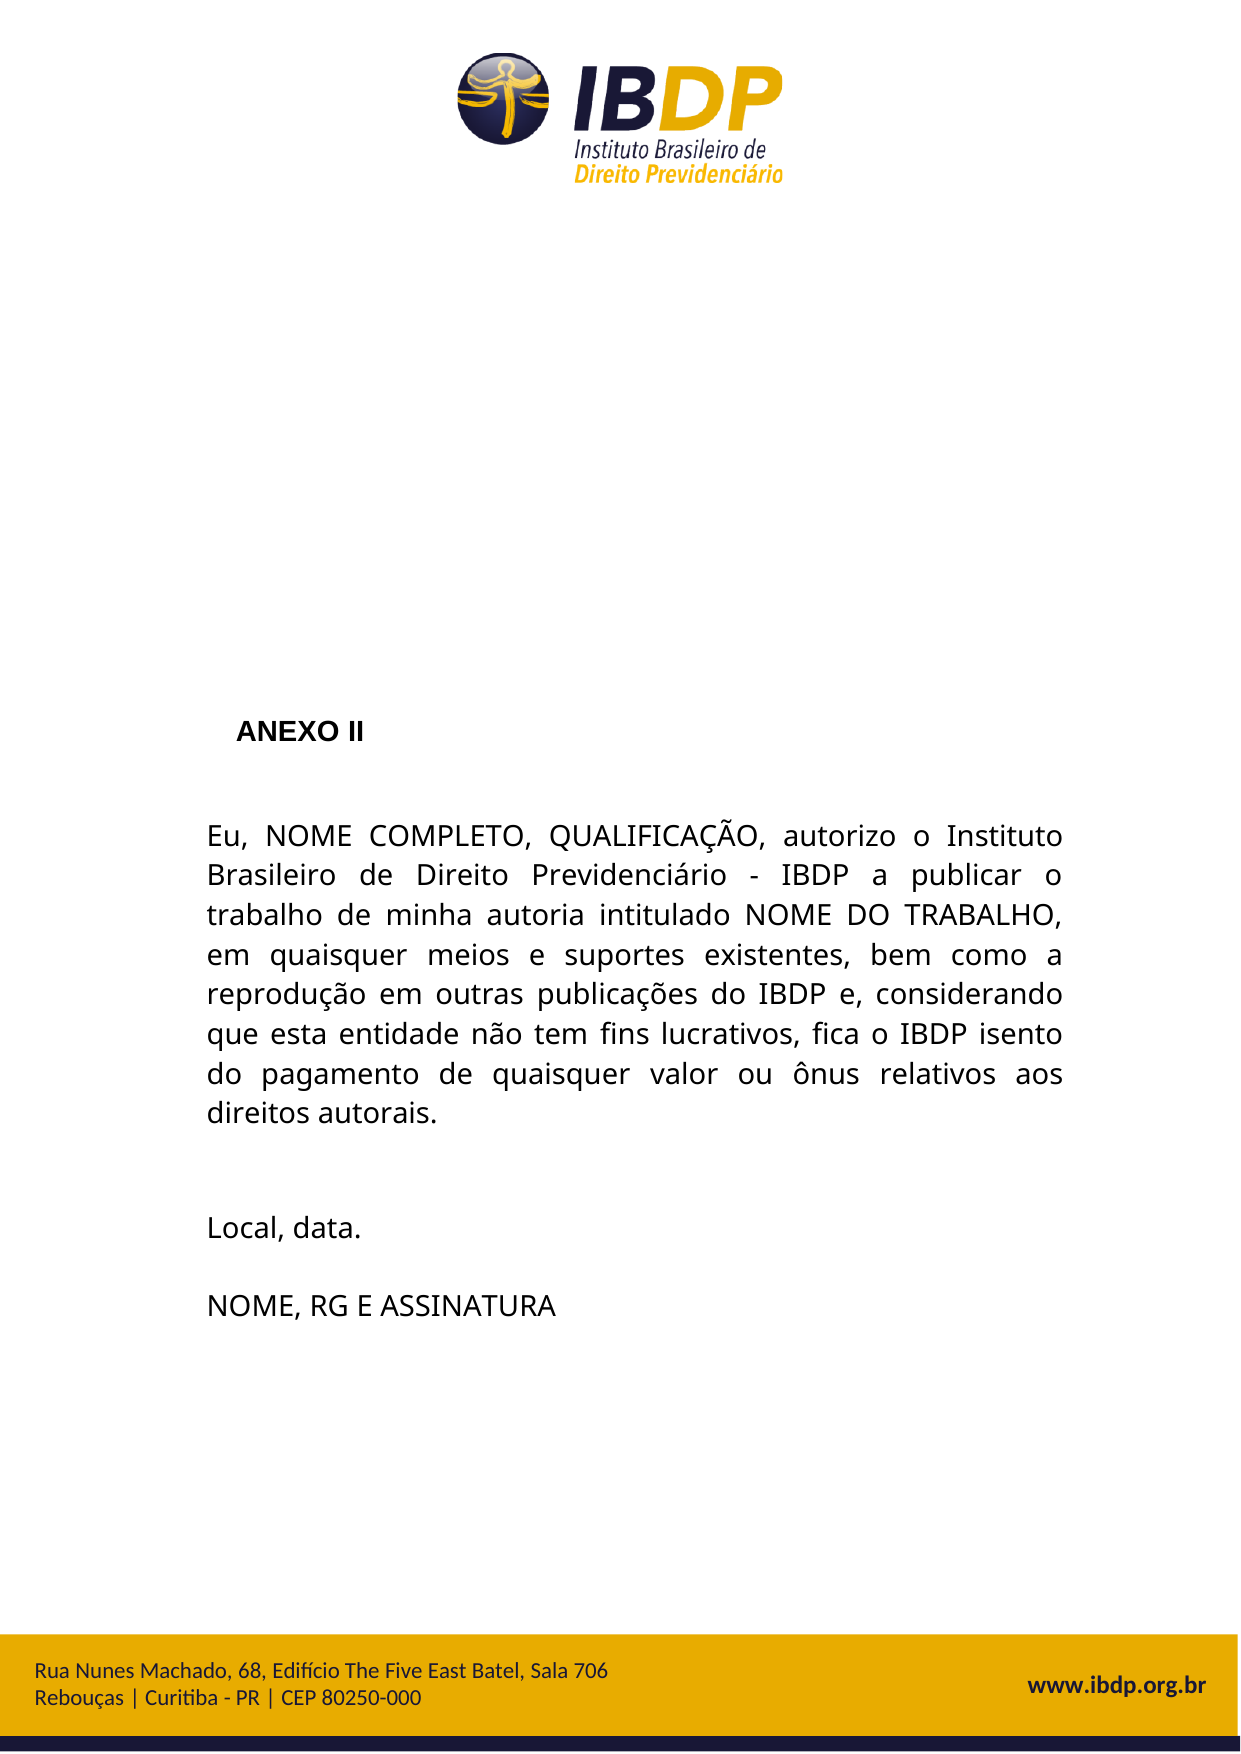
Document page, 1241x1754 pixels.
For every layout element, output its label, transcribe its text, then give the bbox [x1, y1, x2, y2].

text NOME, RG E ASSINATURA [206, 1285, 1126, 1324]
text Local, data. [206, 1212, 1126, 1245]
subtitle ANEXO II [236, 714, 1034, 747]
picture [457, 53, 783, 183]
text Eu, NOME COMPLETO, QUALIFICAÇÃO, autorizo o Instituto Brasileiro de Direito Previdenciário - IBDP a publicar o trabalho de minha autoria intitulado NOME DO TRABALHO, em quaisquer meios e suportes existentes, bem como a reprodução em outras publicações do IBDP e, considerando que esta entidade não tem fins lucrativos, fica o IBDP isento do pagamento de quaisquer valor ou ônus relativos aos direitos autorais. [206, 815, 1063, 1132]
